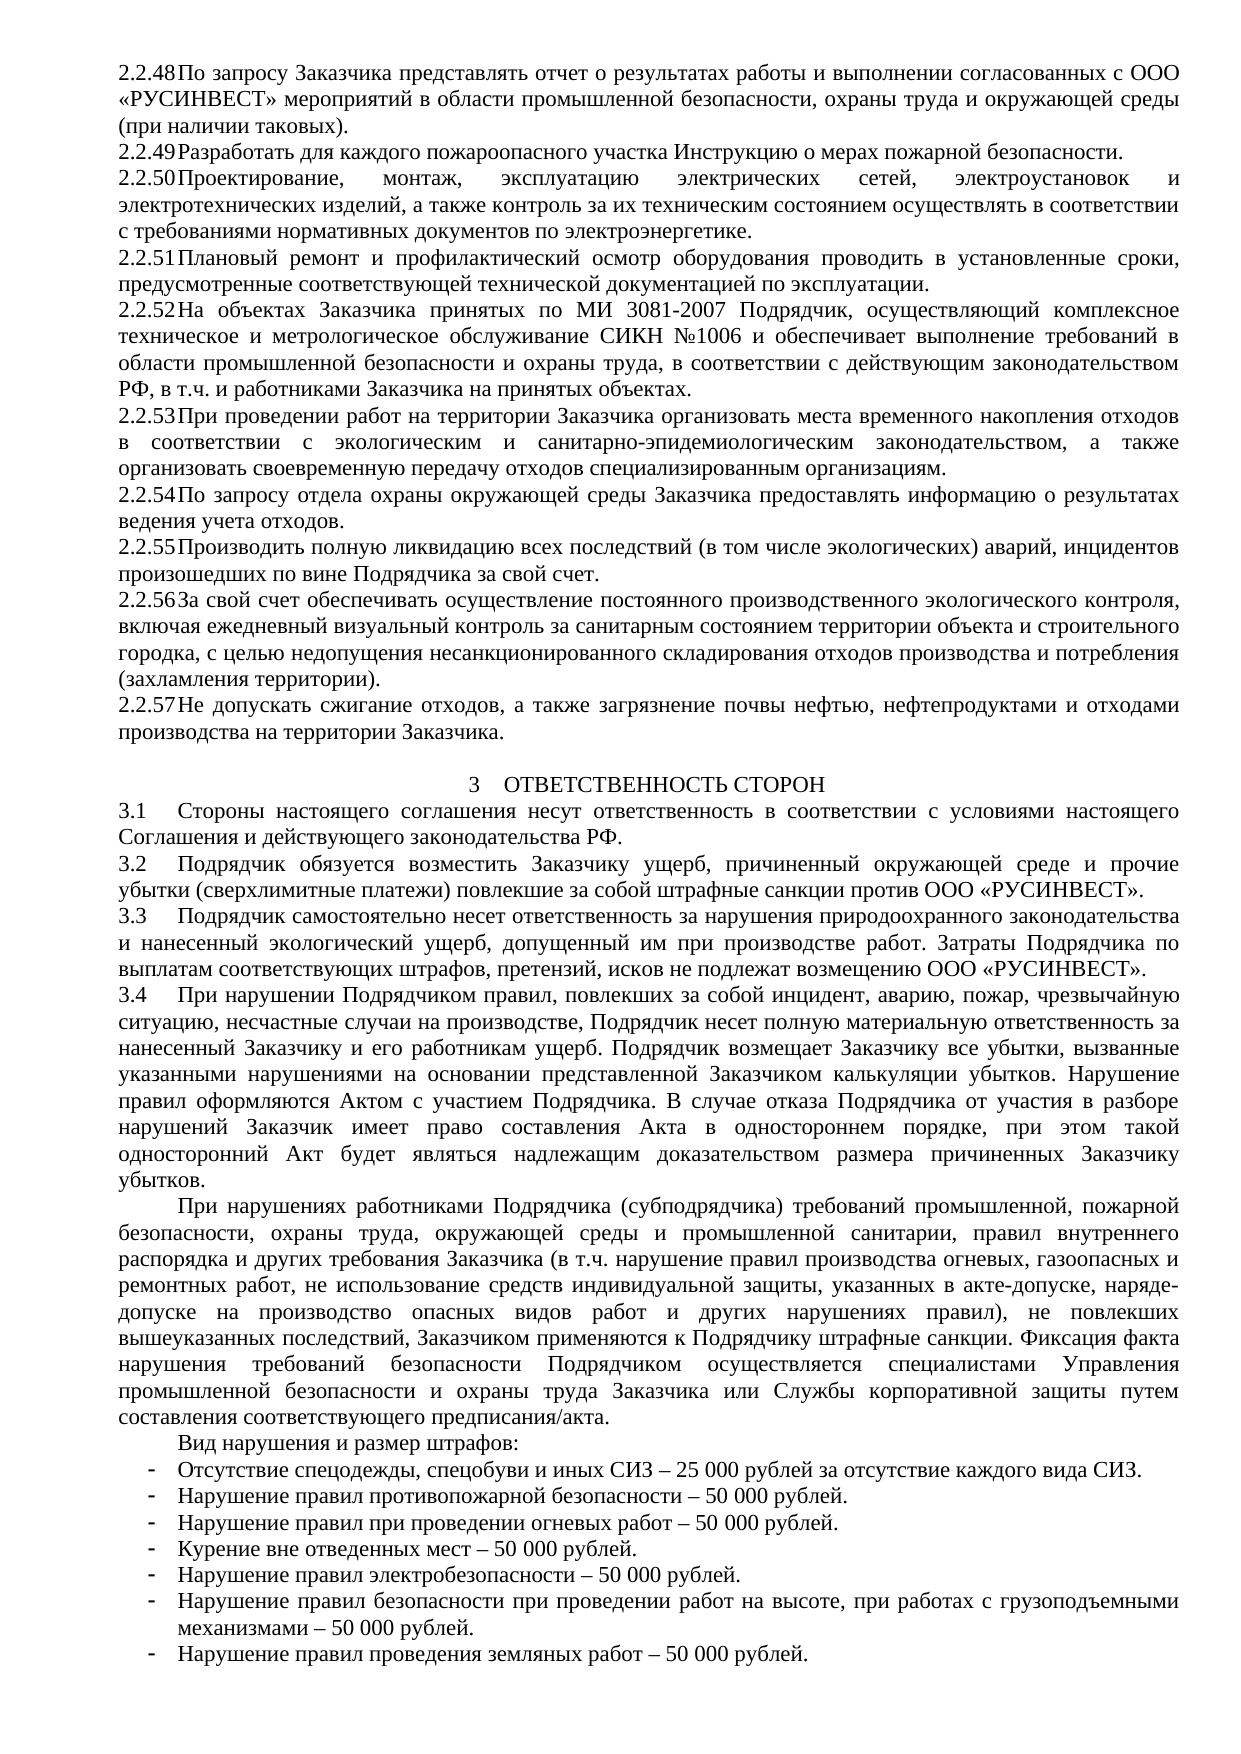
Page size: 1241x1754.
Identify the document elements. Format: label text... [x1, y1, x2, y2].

list За свой счет обеспечивать осуществление постоянного производственного экологического контроля, включая ежедневный визуальный контроль за санитарным состоянием территории объекта и строительного городка, с целью недопущения несанкционированного складирования отходов производства и потребления (захламления территории). [118, 586, 1181, 692]
list Производить полную ликвидацию всех последствий (в том числе экологических) аварий, инцидентов произошедших по вине Подрядчика за свой счет. [118, 533, 1181, 586]
list Нарушение правил электробезопасности – 50 000 рублей. [148, 1561, 1181, 1588]
text Вид нарушения и размер штрафов: [118, 1429, 1181, 1456]
list При нарушении Подрядчиком правил, повлекших за собой инцидент, аварию, пожар, чрезвычайную ситуацию, несчастные случаи на производстве, Подрядчик несет полную материальную ответственность за нанесенный Заказчику и его работникам ущерб. Подрядчик возмещает Заказчику все убытки, вызванные указанными нарушениями на основании представленной Заказчиком калькуляции убытков. Нарушение правил оформляются Актом с участием Подрядчика. В случае отказа Подрядчика от участия в разборе нарушений Заказчик имеет право составления Акта в одностороннем порядке, при этом такой односторонний Акт будет являться надлежащим доказательством размера причиненных Заказчику убытков. [118, 981, 1181, 1192]
list Плановый ремонт и профилактический осмотр оборудования проводить в установленные сроки, предусмотренные соответствующей технической документацией по эксплуатации. [118, 243, 1181, 296]
list При проведении работ на территории Заказчика организовать места временного накопления отходов в соответствии с экологическим и санитарно-эпидемиологическим законодательством, а также организовать своевременную передачу отходов специализированным организациям. [118, 402, 1181, 481]
list Нарушение правил проведения земляных работ – 50 000 рублей. [148, 1640, 1181, 1667]
list Подрядчик самостоятельно несет ответственность за нарушения природоохранного законодательства и нанесенный экологический ущерб, допущенный им при производстве работ. Затраты Подрядчика по выплатам соответствующих штрафов, претензий, исков не подлежат возмещению ООО «РУСИНВЕСТ». [118, 902, 1181, 981]
list Нарушение правил безопасности при проведении работ на высоте, при работах с грузоподъемными механизмами – 50 000 рублей. [148, 1588, 1181, 1640]
list Нарушение правил противопожарной безопасности – 50 000 рублей. [148, 1482, 1181, 1508]
list По запросу Заказчика представлять отчет о результатах работы и выполнении согласованных с ООО «РУСИНВЕСТ» мероприятий в области промышленной безопасности, охраны труда и окружающей среды (при наличии таковых). [118, 59, 1181, 138]
text При нарушениях работниками Подрядчика (субподрядчика) требований промышленной, пожарной безопасности, охраны труда, окружающей среды и промышленной санитарии, правил внутреннего распорядка и других требования Заказчика (в т.ч. нарушение правил производства огневых, газоопасных и ремонтных работ, не использование средств индивидуальной защиты, указанных в акте-допуске, наряде-допуске на производство опасных видов работ и других нарушениях правил), не повлекших вышеуказанных последствий, Заказчиком применяются к Подрядчику штрафные санкции. Фиксация факта нарушения требований безопасности Подрядчиком осуществляется специалистами Управления промышленной безопасности и охраны труда Заказчика или Службы корпоративной защиты путем составления соответствующего предписания/акта. [118, 1192, 1181, 1429]
list Подрядчик обязуется возместить Заказчику ущерб, причиненный окружающей среде и прочие убытки (сверхлимитные платежи) повлекшие за собой штрафные санкции против ООО «РУСИНВЕСТ». [118, 850, 1181, 902]
list Нарушение правил при проведении огневых работ – 50 000 рублей. [148, 1508, 1181, 1535]
list Отсутствие спецодежды, спецобуви и иных СИЗ – 25 000 рублей за отсутствие каждого вида СИЗ. [148, 1456, 1181, 1482]
list Курение вне отведенных мест – 50 000 рублей. [148, 1535, 1181, 1561]
list Разработать для каждого пожароопасного участка Инструкцию о мерах пожарной безопасности. [118, 138, 1181, 164]
list Проектирование, монтаж, эксплуатацию электрических сетей, электроустановок и электротехнических изделий, а также контроль за их техническим состоянием осуществлять в соответствии с требованиями нормативных документов по электроэнергетике. [118, 164, 1181, 243]
list Стороны настоящего соглашения несут ответственность в соответствии с условиями настоящего Соглашения и действующего законодательства РФ. [118, 797, 1181, 850]
list Не допускать сжигание отходов, а также загрязнение почвы нефтью, нефтепродуктами и отходами производства на территории Заказчика. [118, 692, 1181, 744]
list По запросу отдела охраны окружающей среды Заказчика предоставлять информацию о результатах ведения учета отходов. [118, 481, 1181, 533]
list ОТВЕТСТВЕННОСТЬ СТОРОН [118, 771, 1181, 797]
list На объектах Заказчика принятых по МИ 3081-2007 Подрядчик, осуществляющий комплексное техническое и метрологическое обслуживание СИКН №1006 и обеспечивает выполнение требований в области промышленной безопасности и охраны труда, в соответствии с действующим законодательством РФ, в т.ч. и работниками Заказчика на принятых объектах. [118, 296, 1181, 402]
